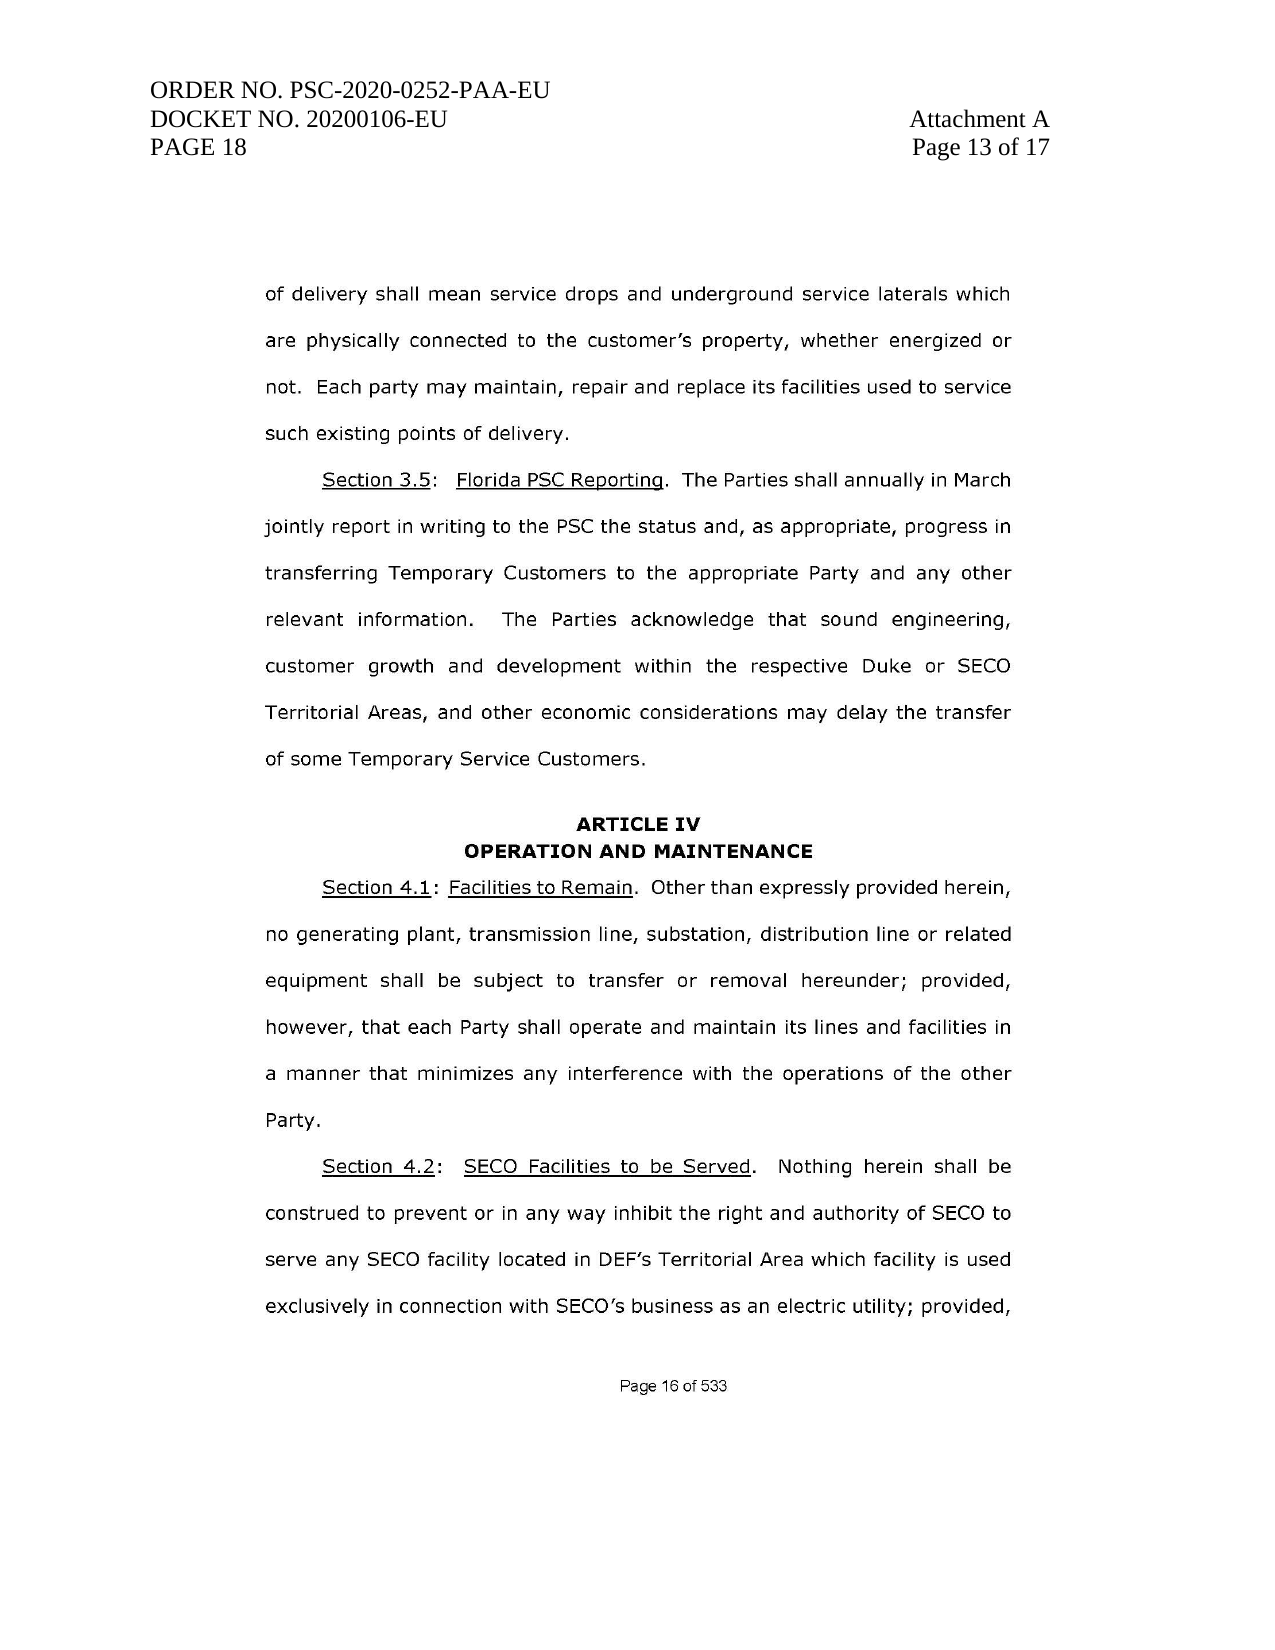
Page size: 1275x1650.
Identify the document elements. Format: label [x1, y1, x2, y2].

picture [150, 190, 1125, 1452]
